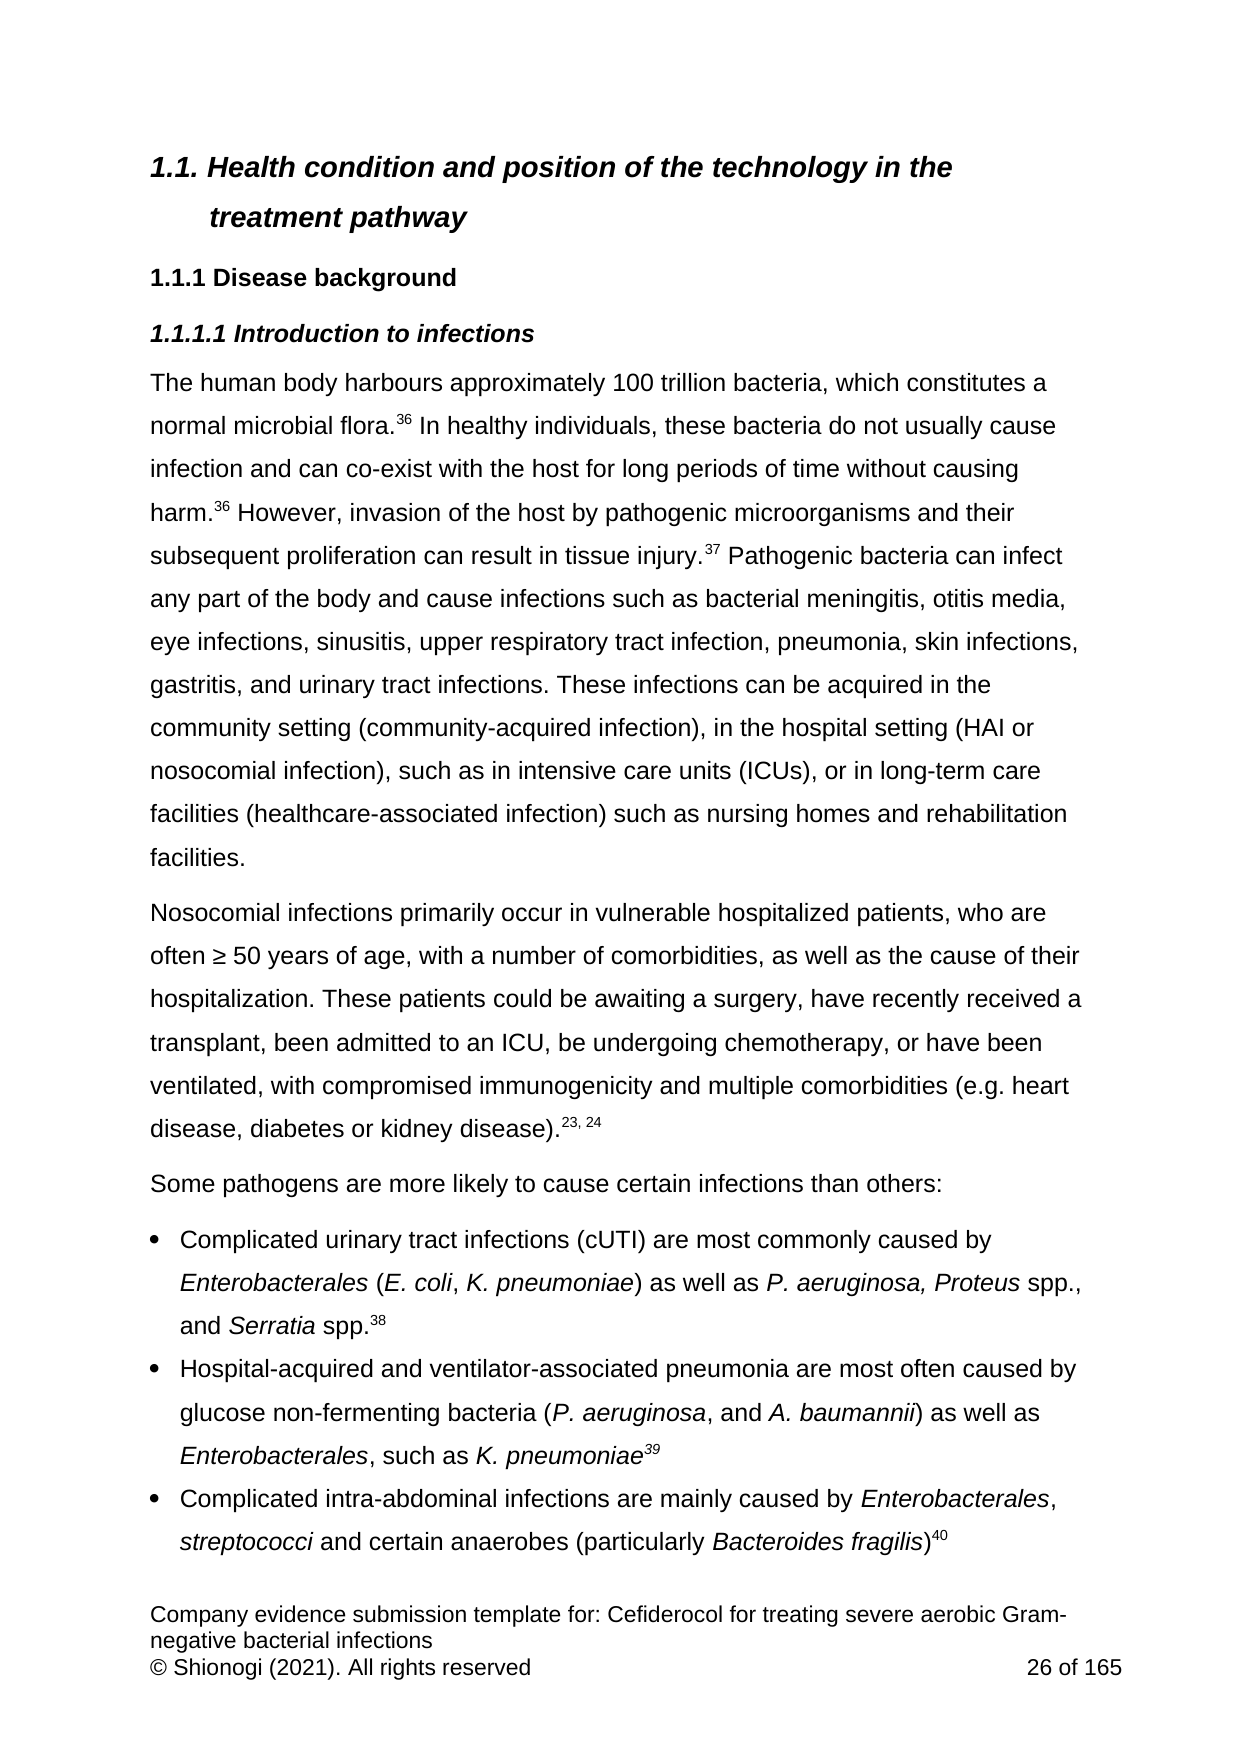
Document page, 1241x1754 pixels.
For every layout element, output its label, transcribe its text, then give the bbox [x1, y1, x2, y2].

subtitle Health condition and position of the technology in the treatment pathway [150, 150, 1090, 234]
text Complicated urinary tract infections (cUTI) are most commonly caused by Enterobacterales (E. coli, K. pneumoniae) as well as P. aeruginosa, Proteus spp., and Serratia spp.38 [150, 1225, 1090, 1340]
text Complicated intra-abdominal infections are mainly caused by Enterobacterales, streptococci and certain anaerobes (particularly Bacteroides fragilis)40 [150, 1484, 1090, 1556]
text Hospital-acquired and ventilator-associated pneumonia are most often caused by glucose non-fermenting bacteria (P. aeruginosa, and A. baumannii) as well as Enterobacterales, such as K. pneumoniae39 [150, 1354, 1090, 1469]
subtitle Introduction to infections [150, 319, 1090, 347]
text The human body harbours approximately 100 trillion bacteria, which constitutes a normal microbial flora.36 In healthy individuals, these bacteria do not usually cause infection and can co-exist with the host for long periods of time without causing harm.36 However, invasion of the host by pathogenic microorganisms and their subsequent proliferation can result in tissue injury.37 Pathogenic bacteria can infect any part of the body and cause infections such as bacterial meningitis, otitis media, eye infections, sinusitis, upper respiratory tract infection, pneumonia, skin infections, gastritis, and urinary tract infections. These infections can be acquired in the community setting (community-acquired infection), in the hospital setting (HAI or nosocomial infection), such as in intensive care units (ICUs), or in long-term care facilities (healthcare-associated infection) such as nursing homes and rehabilitation facilities. [150, 368, 1090, 871]
text Nosocomial infections primarily occur in vulnerable hospitalized patients, who are often ≥ 50 years of age, with a number of comorbidities, as well as the cause of their hospitalization. These patients could be awaiting a surgery, have recently received a transplant, been admitted to an ICU, be undergoing chemotherapy, or have been ventilated, with compromised immunogenicity and multiple comorbidities (e.g. heart disease, diabetes or kidney disease).23, 24 [150, 898, 1090, 1142]
text Some pathogens are more likely to cause certain infections than others: [150, 1169, 1090, 1198]
subtitle Disease background [150, 263, 1090, 292]
